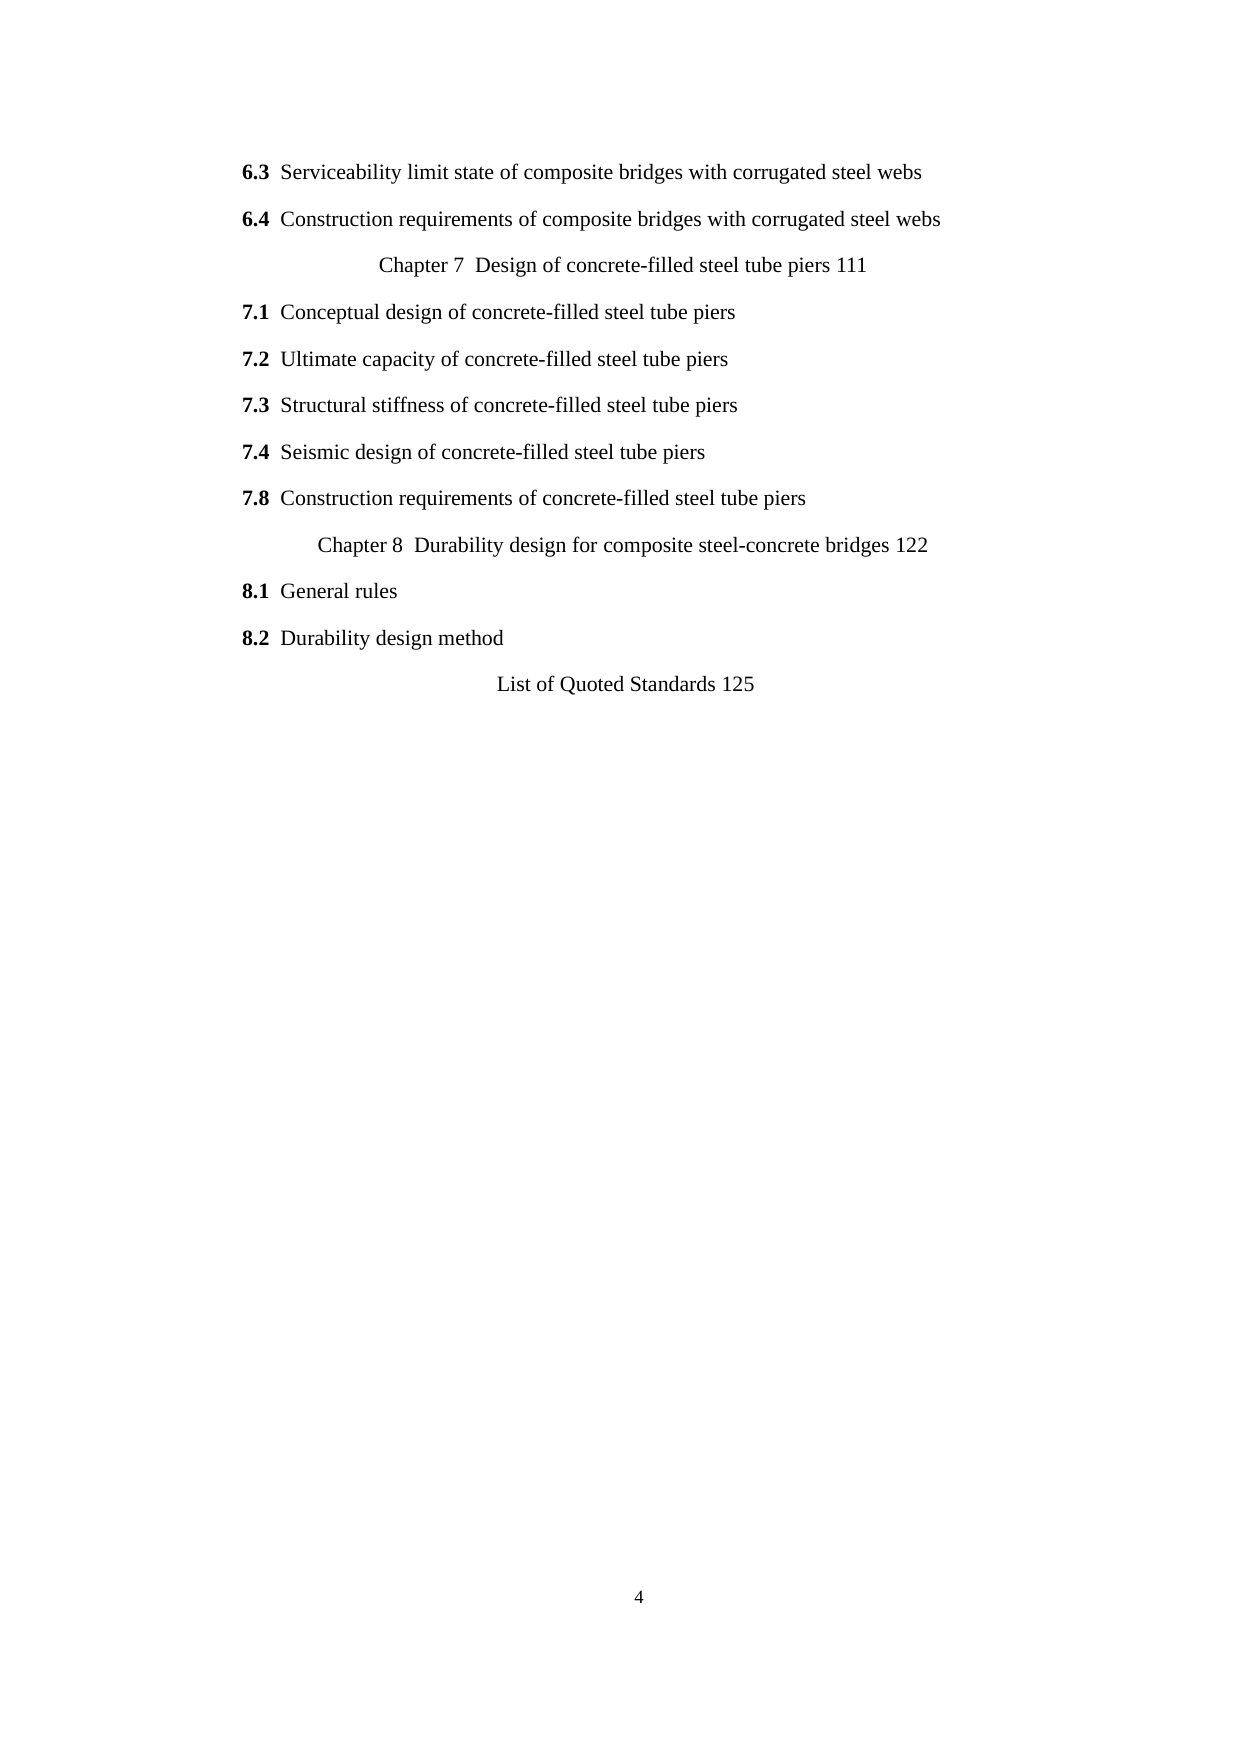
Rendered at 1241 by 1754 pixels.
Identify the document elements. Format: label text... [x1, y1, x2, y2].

text List of Quoted Standards 125 [187, 667, 1058, 701]
text 7.4 Seismic design of concrete-filled steel tube piers 118 [187, 434, 1058, 468]
text 6.3 Serviceability limit state of composite bridges with corrugated steel webs 106 [187, 155, 1058, 189]
text 8.2 Durability design method 123 [187, 621, 1058, 654]
text 7.1 Conceptual design of concrete-filled steel tube piers 111 [187, 294, 1058, 328]
text Chapter 7 Design of concrete-filled steel tube piers 111 [187, 248, 1058, 282]
text 7.3 Structural stiffness of concrete-filled steel tube piers 117 [187, 388, 1058, 422]
text Chapter 8 Durability design for composite steel-concrete bridges 122 [187, 527, 1058, 561]
text 6.4 Construction requirements of composite bridges with corrugated steel webs 108 [187, 201, 1058, 235]
text 8.1 General rules 122 [187, 574, 1058, 608]
text 7.2 Ultimate capacity of concrete-filled steel tube piers 113 [187, 341, 1058, 375]
text 7.8 Construction requirements of concrete-filled steel tube piers 119 [187, 481, 1058, 515]
